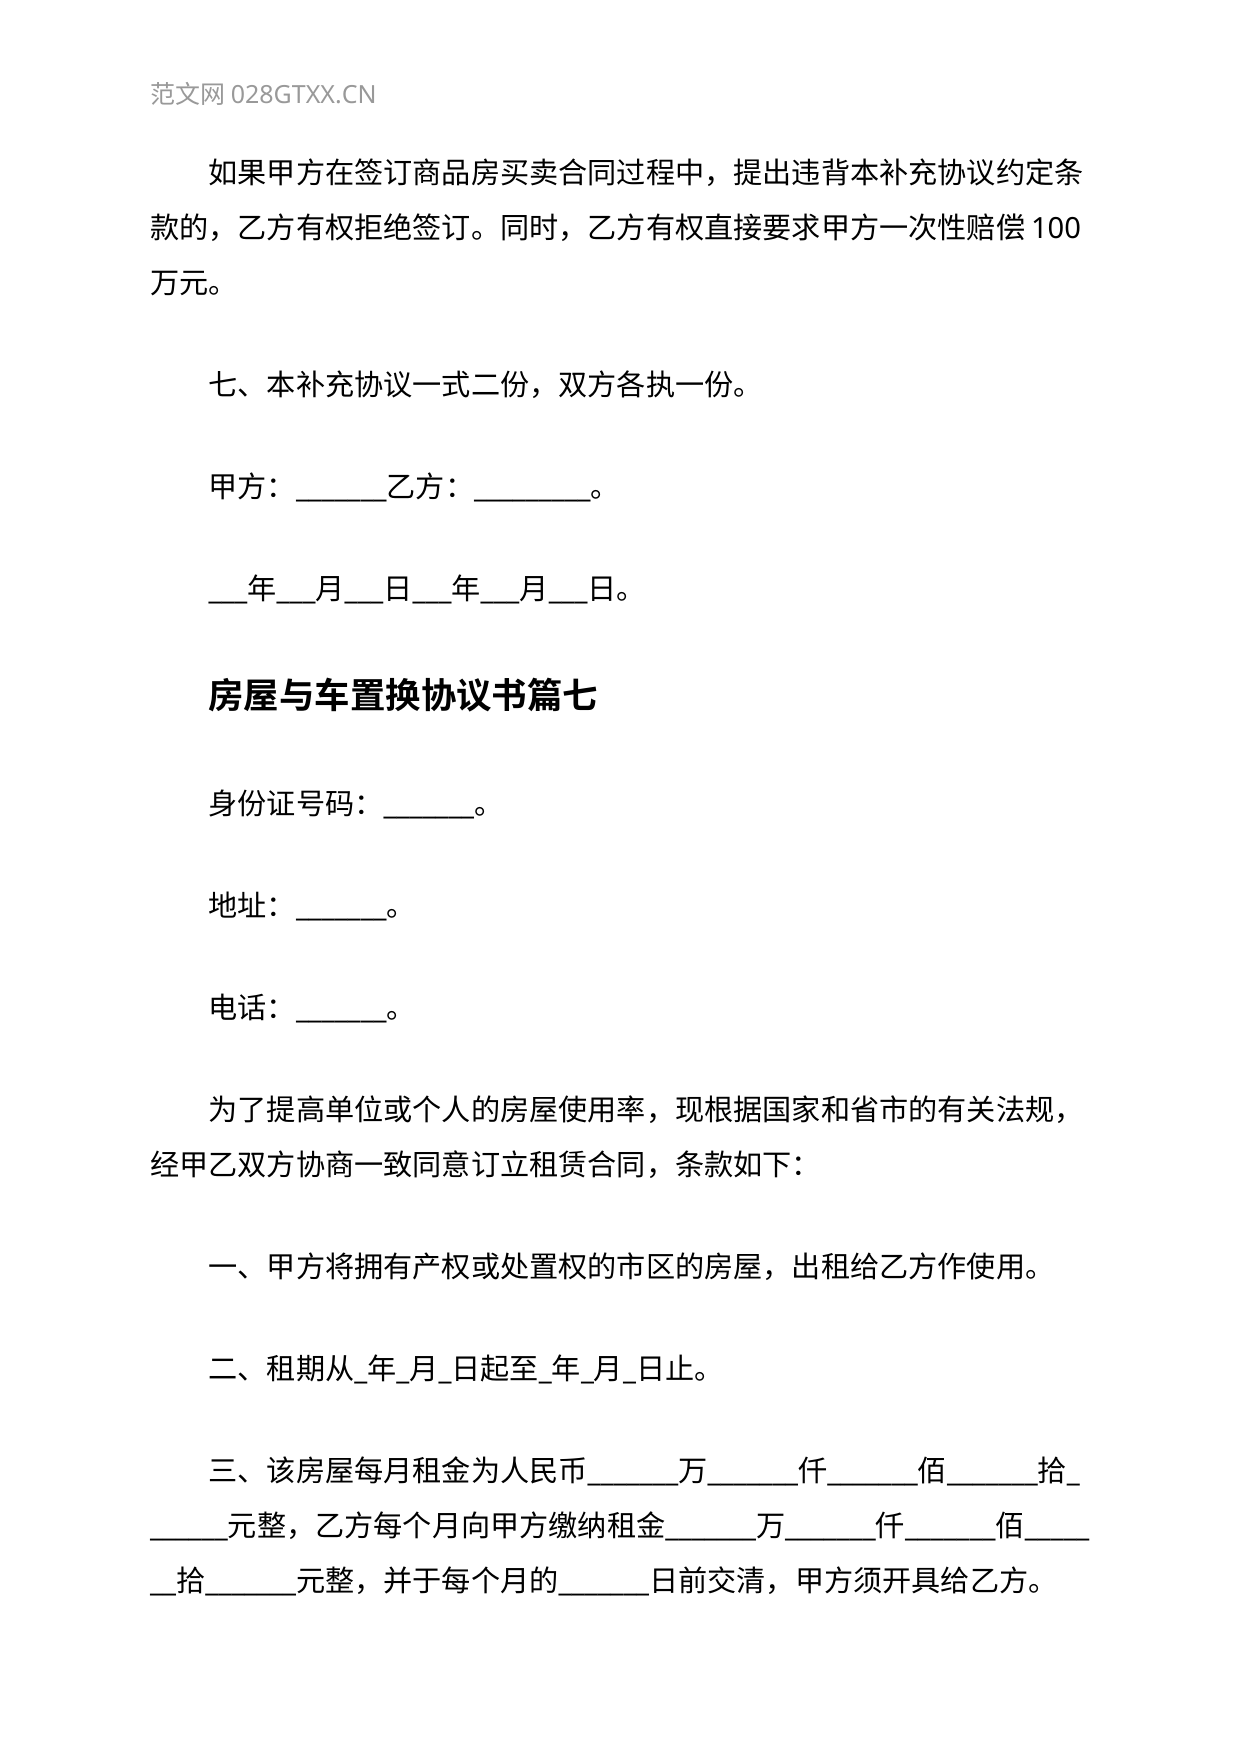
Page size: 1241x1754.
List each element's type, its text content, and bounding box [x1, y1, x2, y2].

text 地址：_______。 [150, 883, 1090, 925]
text 七、本补充协议一式二份，双方各执一份。 [150, 362, 1090, 404]
text 三、该房屋每月租金为人民币_______万_______仟_______佰_______拾_______元整，乙方每个月向甲方缴纳租金_______万_______仟_______佰_______拾_______元整，并于每个月的_______日前交清，甲方须开具给乙方。 [150, 1447, 1090, 1599]
text 如果甲方在签订商品房买卖合同过程中，提出违背本补充协议约定条款的，乙方有权拒绝签订。同时，乙方有权直接要求甲方一次性赔偿100万元。 [150, 150, 1090, 302]
text 为了提高单位或个人的房屋使用率，现根据国家和省市的有关法规，经甲乙双方协商一致同意订立租赁合同，条款如下： [150, 1087, 1090, 1184]
text 甲方：_______乙方：_________。 [150, 463, 1090, 506]
text 身份证号码：_______。 [150, 781, 1090, 823]
text 二、租期从_年_月_日起至_年_月_日止。 [150, 1345, 1090, 1388]
text 电话：_______。 [150, 985, 1090, 1027]
text 一、甲方将拥有产权或处置权的市区的房屋，出租给乙方作使用。 [150, 1243, 1090, 1286]
text 房屋与车置换协议书篇七 [150, 667, 1090, 719]
text ___年___月___日___年___月___日。 [150, 565, 1090, 608]
